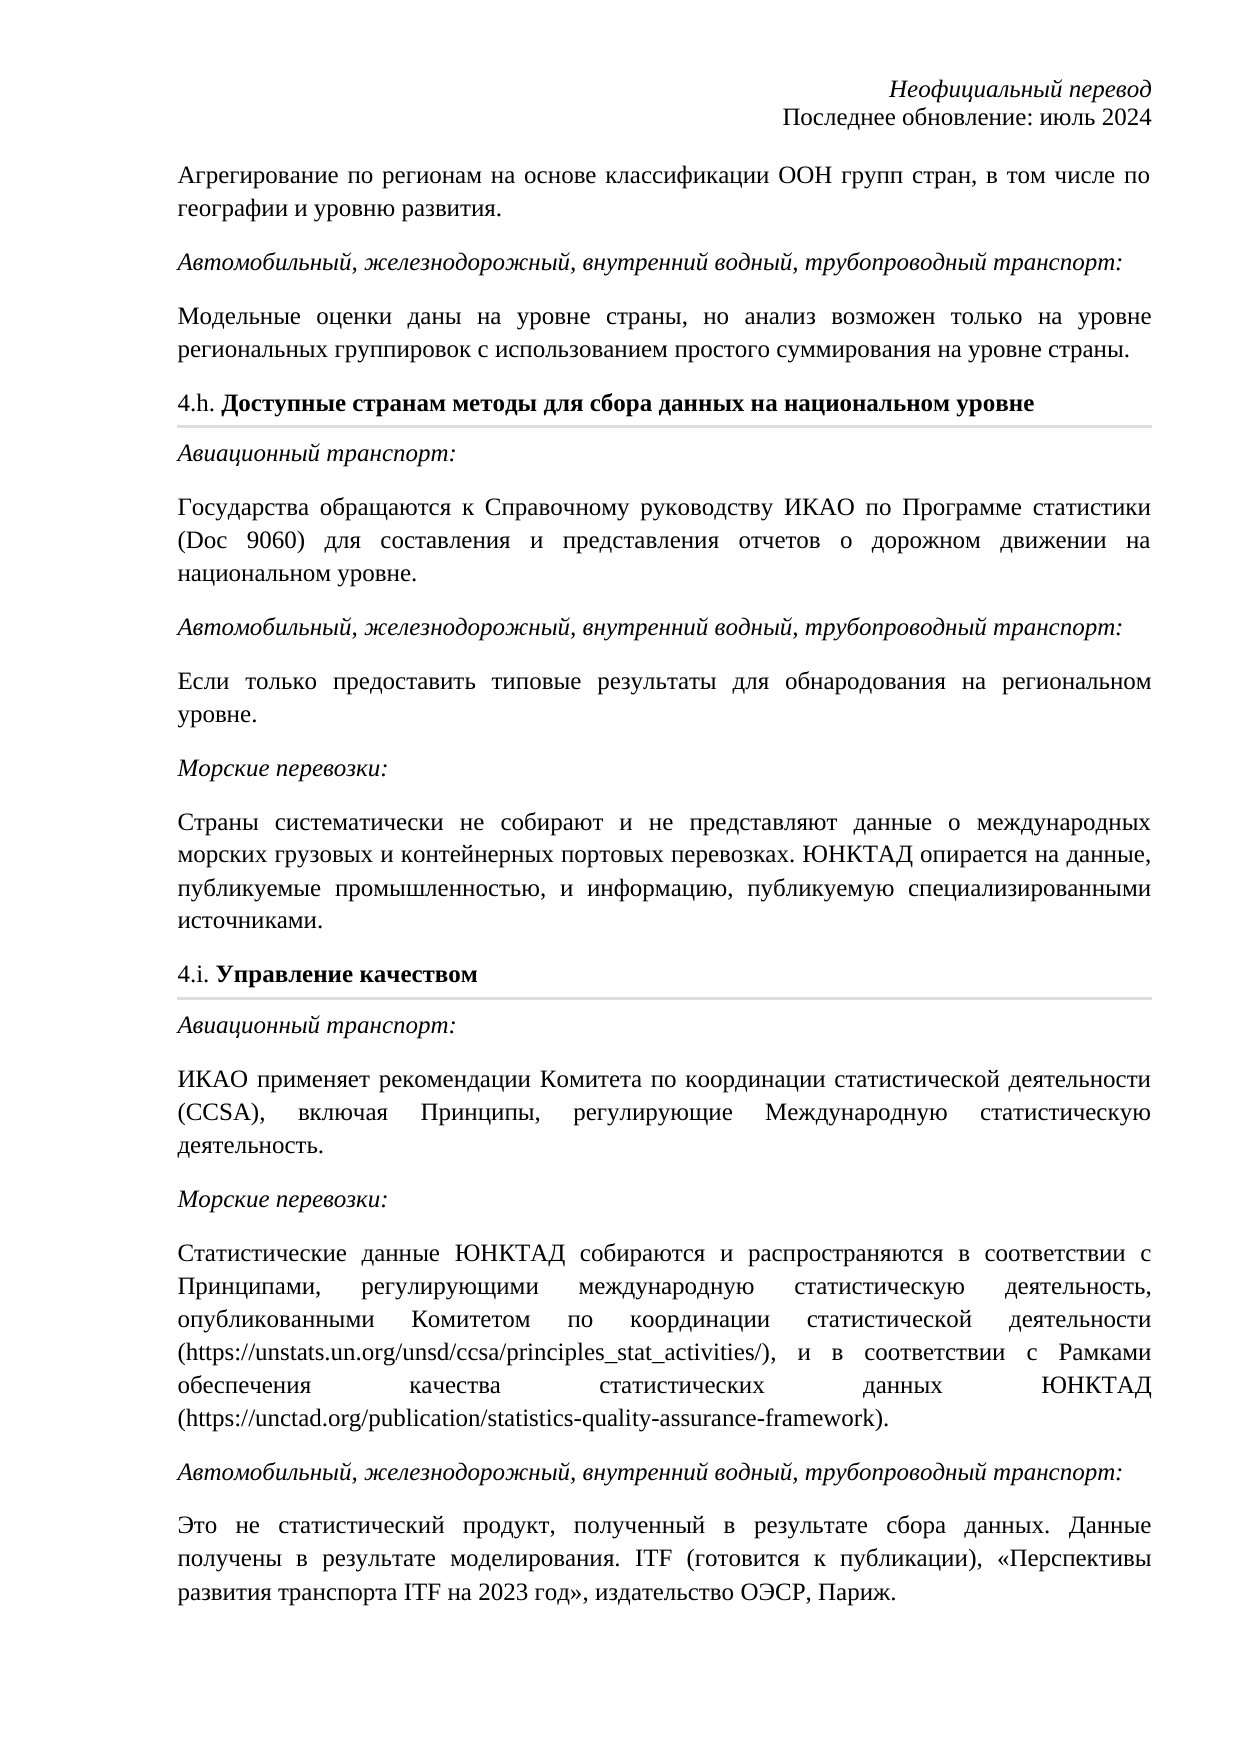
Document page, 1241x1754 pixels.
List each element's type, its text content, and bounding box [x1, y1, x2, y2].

text 4.i. Управление качеством [177, 959, 1152, 997]
text Автомобильный, железнодорожный, внутренний водный, трубопроводный транспорт: [177, 612, 1152, 641]
text Если только предоставить типовые результаты для обнародования на региональном уровне. [177, 666, 1152, 728]
text Агрегирование по регионам на основе классификации ООН групп стран, в том числе по географии и уровню развития. [177, 160, 1152, 222]
text Страны систематически не собирают и не представляют данные о международных морских грузовых и контейнерных портовых перевозках. ЮНКТАД опирается на данные, публикуемые промышленностью, и информацию, публикуемую специализированными источниками. [177, 807, 1152, 934]
text Это не статистический продукт, полученный в результате сбора данных. Данные получены в результате моделирования. ITF (готовится к публикации), «Перспективы развития транспорта ITF на 2023 год», издательство ОЭСР, Париж. [177, 1511, 1152, 1605]
text Морские перевозки: [177, 753, 1152, 781]
text ИКАО применяет рекомендации Комитета по координации статистической деятельности (CCSA), включая Принципы, регулирующие Международную статистическую деятельность. [177, 1064, 1152, 1159]
text Модельные оценки даны на уровне страны, но анализ возможен только на уровне региональных группировок с использованием простого суммирования на уровне страны. [177, 301, 1152, 362]
text Авиационный транспорт: [177, 438, 1152, 467]
text Автомобильный, железнодорожный, внутренний водный, трубопроводный транспорт: [177, 247, 1152, 276]
text Авиационный транспорт: [177, 1010, 1152, 1039]
text Автомобильный, железнодорожный, внутренний водный, трубопроводный транспорт: [177, 1457, 1152, 1485]
text Морские перевозки: [177, 1184, 1152, 1213]
text 4.h. Доступные странам методы для сбора данных на национальном уровне [177, 388, 1152, 425]
text Статистические данные ЮНКТАД собираются и распространяются в соответствии с Принципами, регулирующими международную статистическую деятельность, опубликованными Комитетом по координации статистической деятельности (https://unstats.un.org/unsd/ccsa/principles_stat_activities/), и в соответствии с Рамками обеспечения качества статистических данных ЮНКТАД (https://unctad.org/publication/statistics-quality-assurance-framework). [177, 1238, 1152, 1432]
text Государства обращаются к Справочному руководству ИКАО по Программе статистики (Doc 9060) для составления и представления отчетов о дорожном движении на национальном уровне. [177, 492, 1152, 587]
